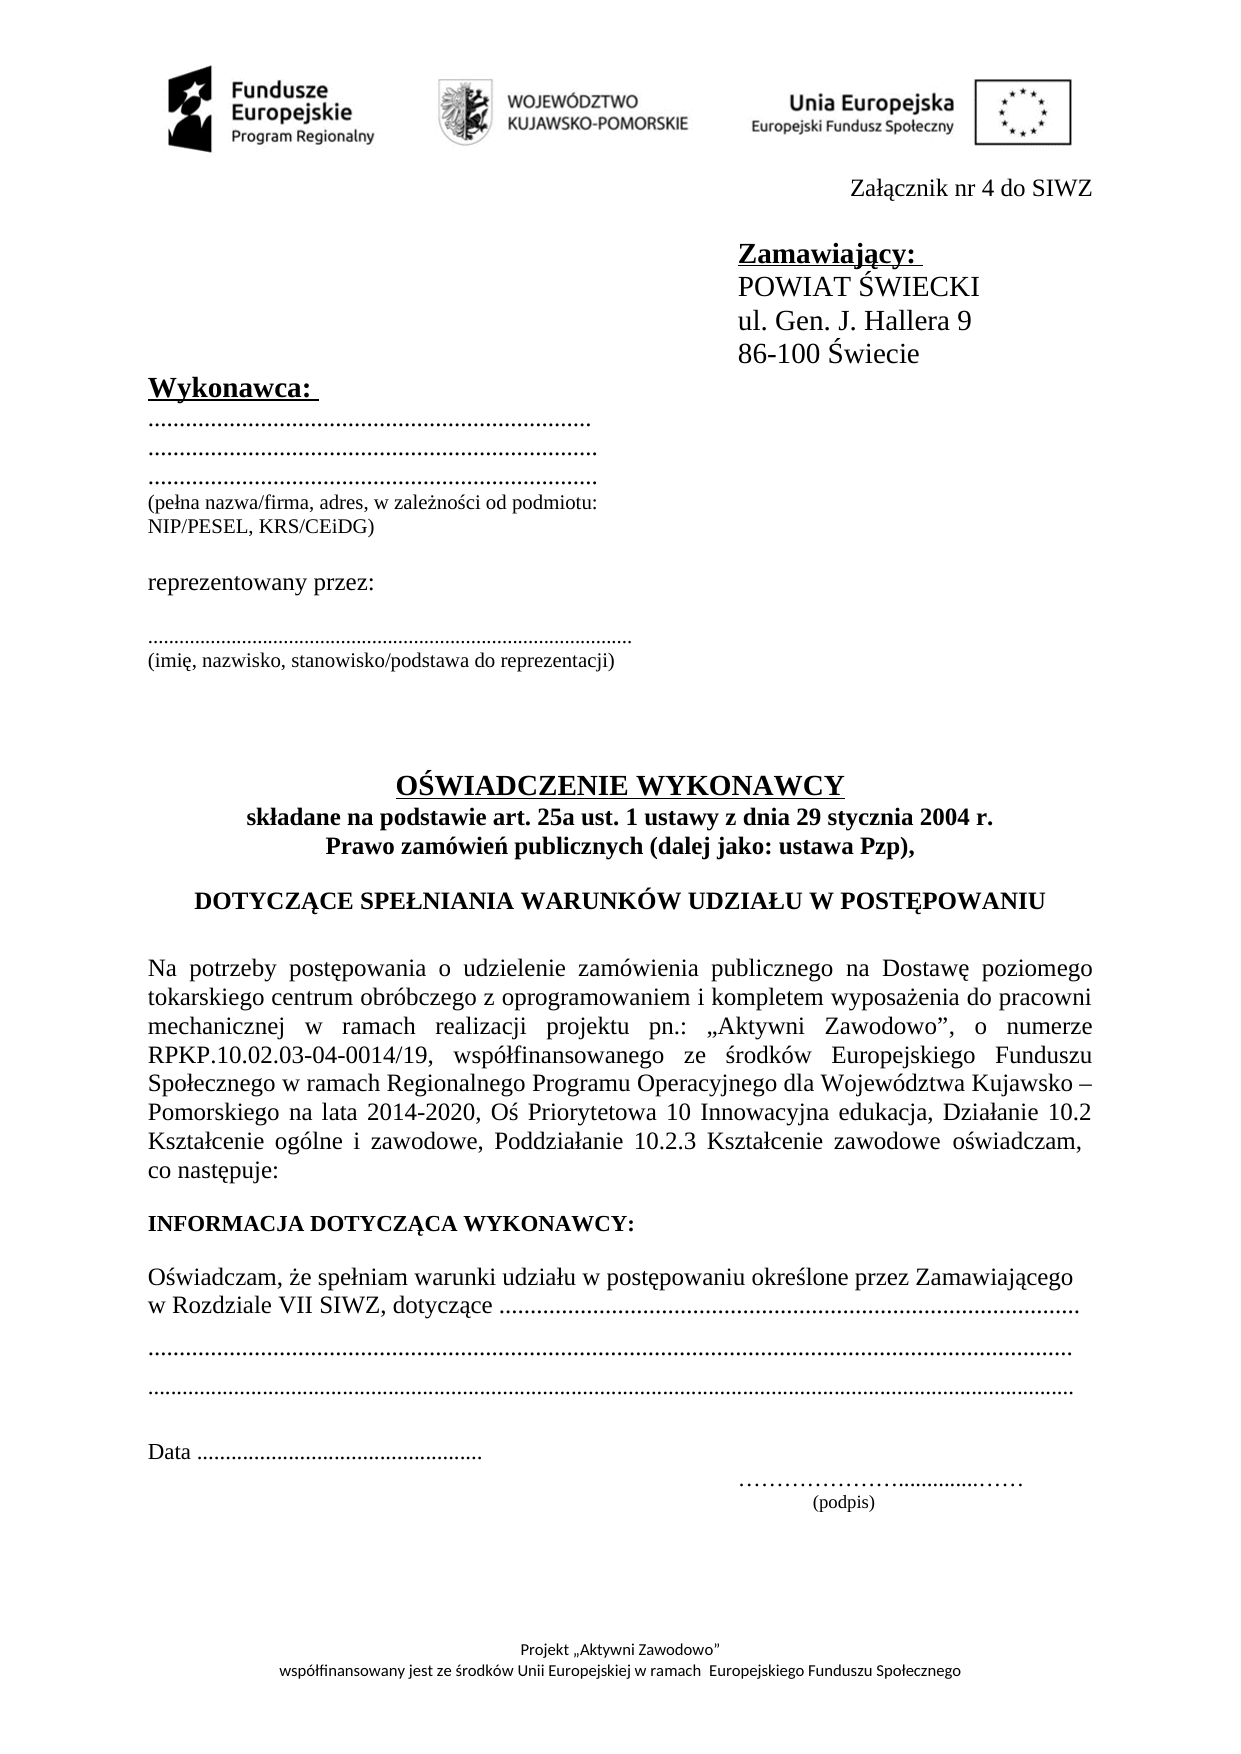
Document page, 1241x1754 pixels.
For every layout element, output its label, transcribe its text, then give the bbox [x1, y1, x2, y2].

text POWIAT ŚWIECKI [738, 269, 1093, 303]
text (imię, nazwisko, stanowisko/podstawa do reprezentacji) [148, 648, 1093, 672]
text ............................................................................................. [148, 624, 1093, 648]
text Załącznik nr 4 do SIWZ [148, 174, 1093, 202]
text .................................................................................................................................................................. [148, 1373, 1093, 1399]
text (pełna nazwa/firma, adres, w zależności od podmiotu: NIP/PESEL, KRS/CEiDG) [148, 490, 1093, 538]
text ul. Gen. J. Hallera 9 [738, 303, 1093, 336]
text (podpis) [738, 1491, 1093, 1512]
text Data .................................................. [148, 1438, 1093, 1464]
text ........................................................................ [148, 432, 1093, 461]
text Na potrzeby postępowania o udzielenie zamówienia publicznego na Dostawę poziomego tokarskiego centrum obróbczego z oprogramowaniem i kompletem wyposażenia do pracowni mechanicznej w ramach realizacji projektu pn.: „Aktywni Zawodowo”, o numerze RPKP.10.02.03-04-0014/19, współfinansowanego ze środków Europejskiego Funduszu Społecznego w ramach Regionalnego Programu Operacyjnego dla Województwa Kujawsko – Pomorskiego na lata 2014-2020, Oś Priorytetowa 10 Innowacyjna edukacja, Działanie 10.2 Kształcenie ogólne i zawodowe, Poddziałanie 10.2.3 Kształcenie zawodowe oświadczam, co następuje: [148, 953, 1093, 1183]
text ........................................................................ [148, 461, 1093, 490]
text 86-100 Świecie [738, 336, 1093, 370]
text DOTYCZĄCE SPEŁNIANIA WARUNKÓW UDZIAŁU W POSTĘPOWANIU [148, 886, 1093, 914]
text ....................................................................... [148, 403, 1093, 432]
text OŚWIADCZENIE WYKONAWCY [148, 768, 1093, 802]
text składane na podstawie art. 25a ust. 1 ustawy z dnia 29 stycznia 2004 r. [148, 802, 1093, 831]
text …………………..............…… [738, 1464, 1093, 1491]
text Oświadczam, że spełniam warunki udziału w postępowaniu określone przez Zamawiającego w Rozdziale VII SIWZ, dotyczące ............................................................................................. [148, 1262, 1093, 1319]
text .................................................................................................................................................... [148, 1332, 1093, 1361]
picture [147, 44, 1093, 174]
text Prawo zamówień publicznych (dalej jako: ustawa Pzp), [148, 831, 1093, 859]
text Zamawiający: [738, 236, 1093, 269]
text reprezentowany przez: [148, 567, 1093, 595]
text Wykonawca: [148, 370, 1093, 403]
text INFORMACJA DOTYCZĄCA WYKONAWCY: [148, 1210, 1093, 1236]
